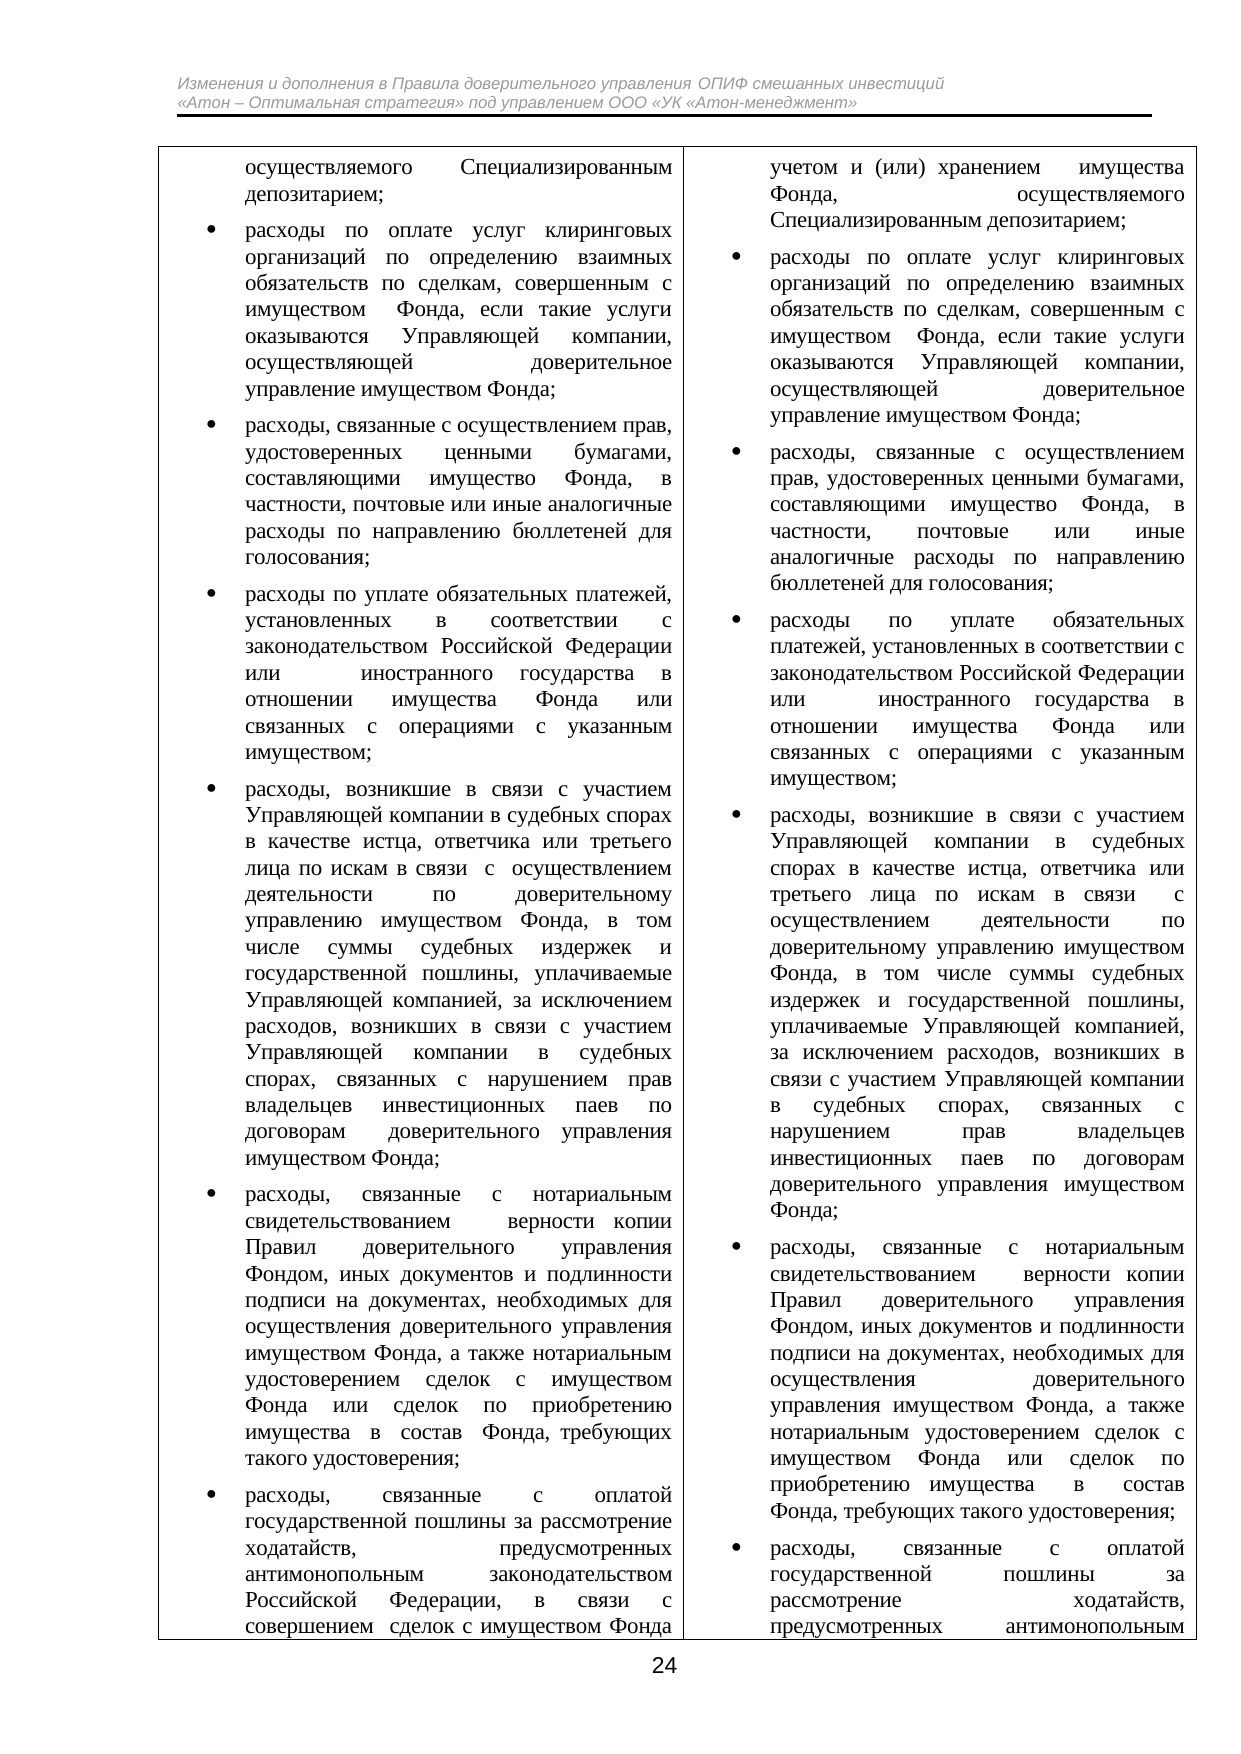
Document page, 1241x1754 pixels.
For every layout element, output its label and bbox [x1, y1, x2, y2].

table_cell [684, 147, 1196, 1639]
table_cell [159, 147, 683, 1639]
